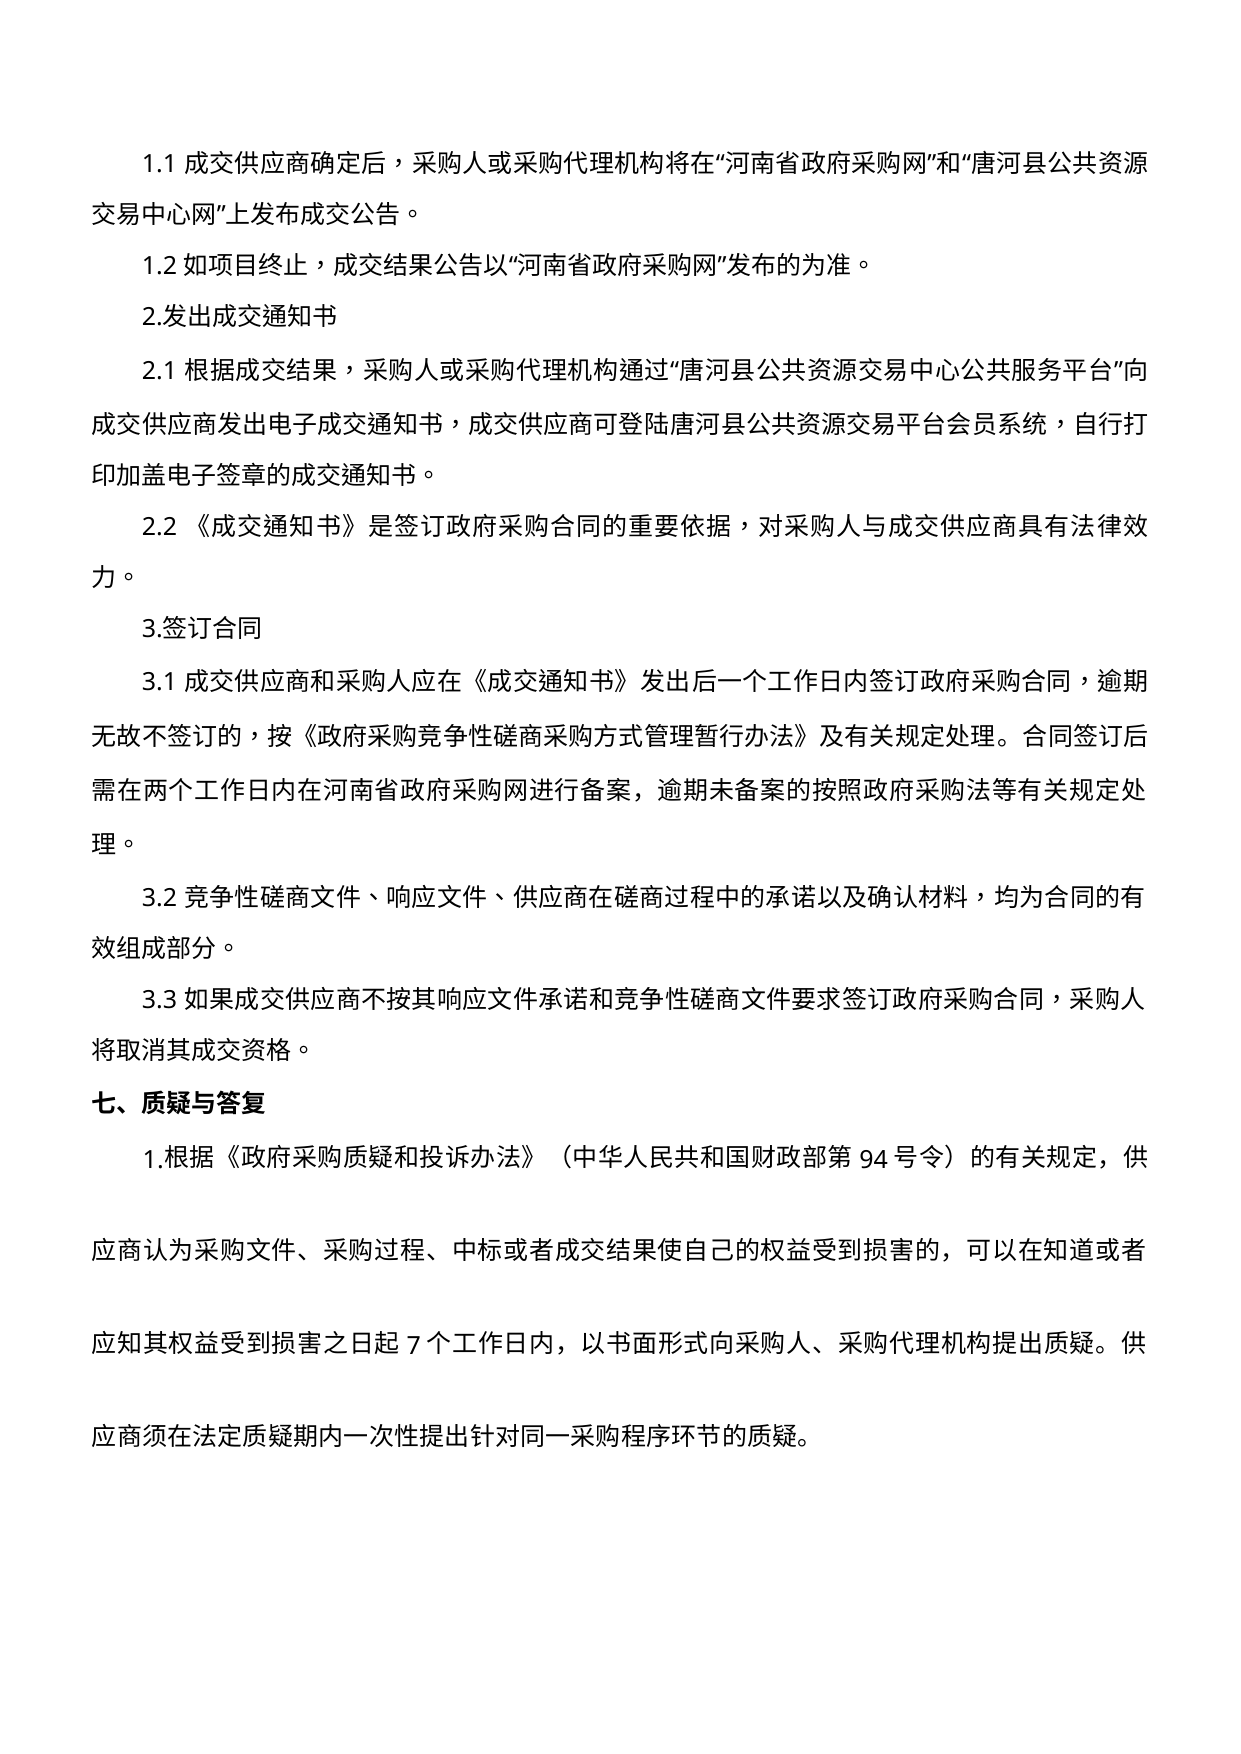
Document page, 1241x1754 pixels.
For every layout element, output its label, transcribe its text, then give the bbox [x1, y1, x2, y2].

text 2.1 根据成交结果，采购人或采购代理机构通过“唐河县公共资源交易中心公共服务平台”向成交供应商发出电子成交通知书，成交供应商可登陆唐河县公共资源交易平台会员系统，自行打印加盖电子签章的成交通知书。 [92, 350, 1148, 492]
text 3.1 成交供应商和采购人应在《成交通知书》发出后一个工作日内签订政府采购合同，逾期无故不签订的，按《政府采购竞争性磋商采购方式管理暂行办法》及有关规定处理。合同签订后需在两个工作日内在河南省政府采购网进行备案，逾期未备案的按照政府采购法等有关规定处理。 [92, 662, 1148, 861]
text 2.发出成交通知书 [92, 299, 1148, 333]
text 3.3 如果成交供应商不按其响应文件承诺和竞争性磋商文件要求签订政府采购合同，采购人将取消其成交资格。 [92, 981, 1148, 1067]
text 1.根据《政府采购质疑和投诉办法》（中华人民共和国财政部第94号令）的有关规定，供应商认为采购文件、采购过程、中标或者成交结果使自己的权益受到损害的，可以在知道或者应知其权益受到损害之日起7个工作日内，以书面形式向采购人、采购代理机构提出质疑。供应商须在法定质疑期内一次性提出针对同一采购程序环节的质疑。 [92, 1138, 1148, 1479]
text 3.签订合同 [92, 611, 1148, 645]
text 3.2 竞争性磋商文件、响应文件、供应商在磋商过程中的承诺以及确认材料，均为合同的有效组成部分。 [92, 879, 1148, 964]
text 1.2 如项目终止，成交结果公告以“河南省政府采购网”发布的为准。 [92, 248, 1148, 282]
text 七、质疑与答复 [92, 1083, 1148, 1120]
text 2.2 《成交通知书》是签订政府采购合同的重要依据，对采购人与成交供应商具有法律效力。 [92, 509, 1148, 594]
text 1.1 成交供应商确定后，采购人或采购代理机构将在“河南省政府采购网”和“唐河县公共资源交易中心网”上发布成交公告。 [92, 144, 1148, 231]
